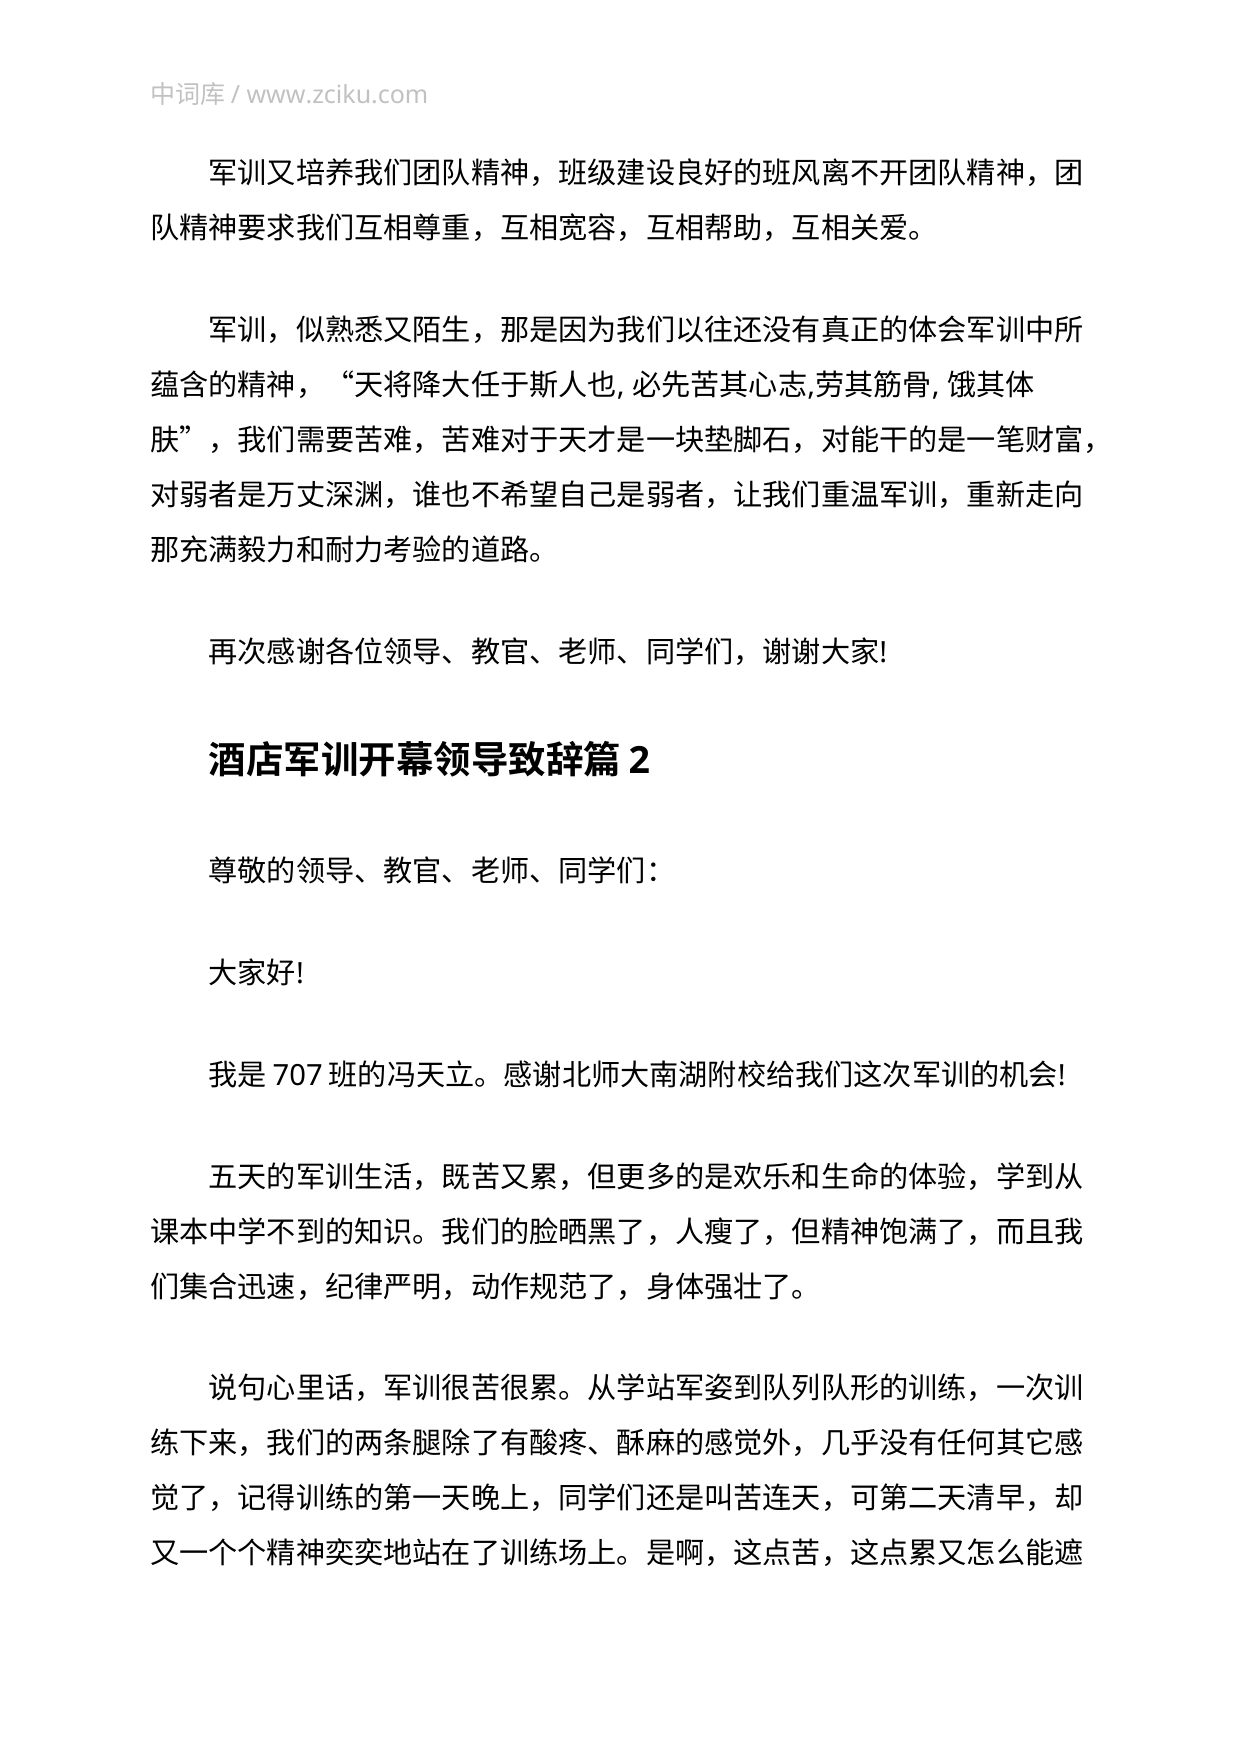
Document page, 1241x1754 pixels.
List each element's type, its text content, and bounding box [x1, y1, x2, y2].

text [150, 1365, 1090, 1572]
text 酒店军训开幕领导致辞篇2 [150, 730, 1090, 784]
text 尊敬的领导、教官、老师、同学们： [150, 848, 1090, 890]
text 五天的军训生活，既苦又累，但更多的是欢乐和生命的体验，学到从课本中学不到的知识。我们的脸晒黑了，人瘦了，但精神饱满了，而且我们集合迅速，纪律严明，动作规范了，身体强壮了。 [150, 1153, 1090, 1306]
text 军训又培养我们团队精神，班级建设良好的班风离不开团队精神，团队精神要求我们互相尊重，互相宽容，互相帮助，互相关爱。 [150, 150, 1090, 247]
text 军训，似熟悉又陌生，那是因为我们以往还没有真正的体会军训中所蕴含的精神，“天将降大任于斯人也, 必先苦其心志,劳其筋骨, 饿其体肤”，我们需要苦难，苦难对于天才是一块垫脚石，对能干的是一笔财富，对弱者是万丈深渊，谁也不希望自己是弱者，让我们重温军训，重新走向那充满毅力和耐力考验的道路。 [150, 307, 1090, 569]
text 大家好! [150, 949, 1090, 992]
text 我是707班的冯天立。感谢北师大南湖附校给我们这次军训的机会! [150, 1051, 1090, 1094]
text 再次感谢各位领导、教官、老师、同学们，谢谢大家! [150, 628, 1090, 671]
